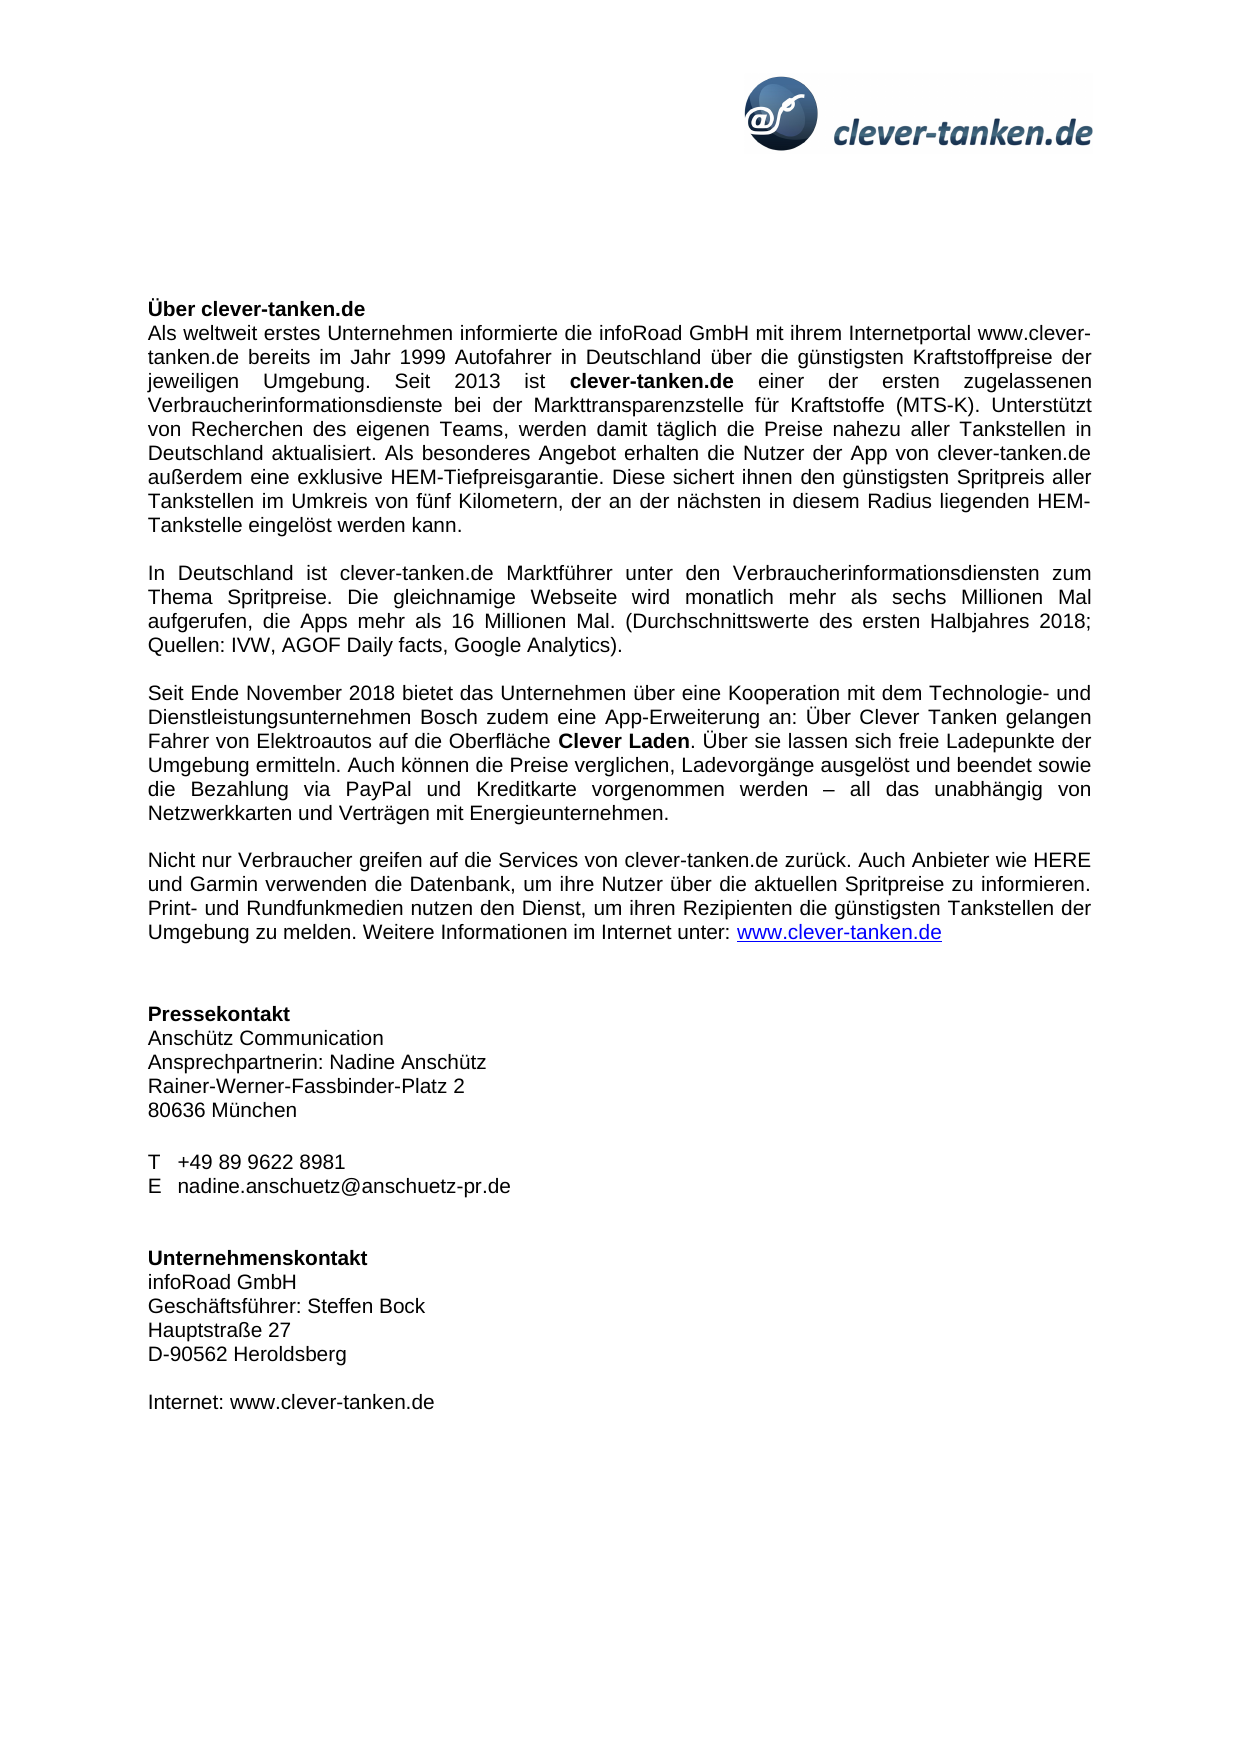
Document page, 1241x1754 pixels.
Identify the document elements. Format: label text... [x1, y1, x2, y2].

text Über clever-tanken.de [148, 240, 1093, 321]
text infoRoad GmbH [148, 1270, 1093, 1294]
text Als weltweit erstes Unternehmen informierte die infoRoad GmbH mit ihrem Internetportal www.clever-tanken.de bereits im Jahr 1999 Autofahrer in Deutschland über die günstigsten Kraftstoffpreise der jeweiligen Umgebung. Seit 2013 ist clever-tanken.de einer der ersten zugelassenen Verbraucherinformationsdienste bei der Markttransparenzstelle für Kraftstoffe (MTS-K). Unterstützt von Recherchen des eigenen Teams, werden damit täglich die Preise nahezu aller Tankstellen in Deutschland aktualisiert. Als besonderes Angebot erhalten die Nutzer der App von clever-tanken.de außerdem eine exklusive HEM-Tiefpreisgarantie. Diese sichert ihnen den günstigsten Spritpreis aller Tankstellen im Umkreis von fünf Kilometern, der an der nächsten in diesem Radius liegenden HEM-Tankstelle eingelöst werden kann. [148, 321, 1093, 537]
text In Deutschland ist clever-tanken.de Marktführer unter den Verbraucherinformationsdiensten zum Thema Spritpreise. Die gleichnamige Webseite wird monatlich mehr als sechs Millionen Mal aufgerufen, die Apps mehr als 16 Millionen Mal. (Durchschnittswerte des ersten Halbjahres 2018; Quellen: IVW, AGOF Daily facts, Google Analytics). [148, 561, 1093, 657]
text Pressekontakt [148, 1002, 1093, 1026]
text Geschäftsführer: Steffen Bock [148, 1294, 1093, 1318]
text Anschütz Communication [148, 1026, 1093, 1049]
text Internet: www.clever-tanken.de [148, 1390, 1093, 1414]
text D-90562 Heroldsberg [148, 1342, 1093, 1366]
text Hauptstraße 27 [148, 1318, 1093, 1342]
text Seit Ende November 2018 bietet das Unternehmen über eine Kooperation mit dem Technologie- und Dienstleistungsunternehmen Bosch zudem eine App-Erweiterung an: Über Clever Tanken gelangen Fahrer von Elektroautos auf die Oberfläche Clever Laden. Über sie lassen sich freie Ladepunkte der Umgebung ermitteln. Auch können die Preise verglichen, Ladevorgänge ausgelöst und beendet sowie die Bezahlung via PayPal und Kreditkarte vorgenommen werden – all das unabhängig von Netzwerkkarten und Verträgen mit Energieunternehmen. [148, 681, 1093, 824]
text Unternehmenskontakt [148, 1246, 1093, 1270]
text T +49 89 9622 8981 E nadine.anschuetz@anschuetz-pr.de [148, 1150, 1093, 1198]
text Ansprechpartnerin: Nadine Anschütz Rainer-Werner-Fassbinder-Platz 2 80636 München [148, 1049, 1093, 1150]
text Nicht nur Verbraucher greifen auf die Services von clever-tanken.de zurück. Auch Anbieter wie HERE und Garmin verwenden die Datenbank, um ihre Nutzer über die aktuellen Spritpreise zu informieren. Print- und Rundfunkmedien nutzen den Dienst, um ihren Rezipienten die günstigsten Tankstellen der Umgebung zu melden. Weitere Informationen im Internet unter: www.clever-tanken.de [148, 848, 1093, 944]
picture [744, 73, 1093, 154]
